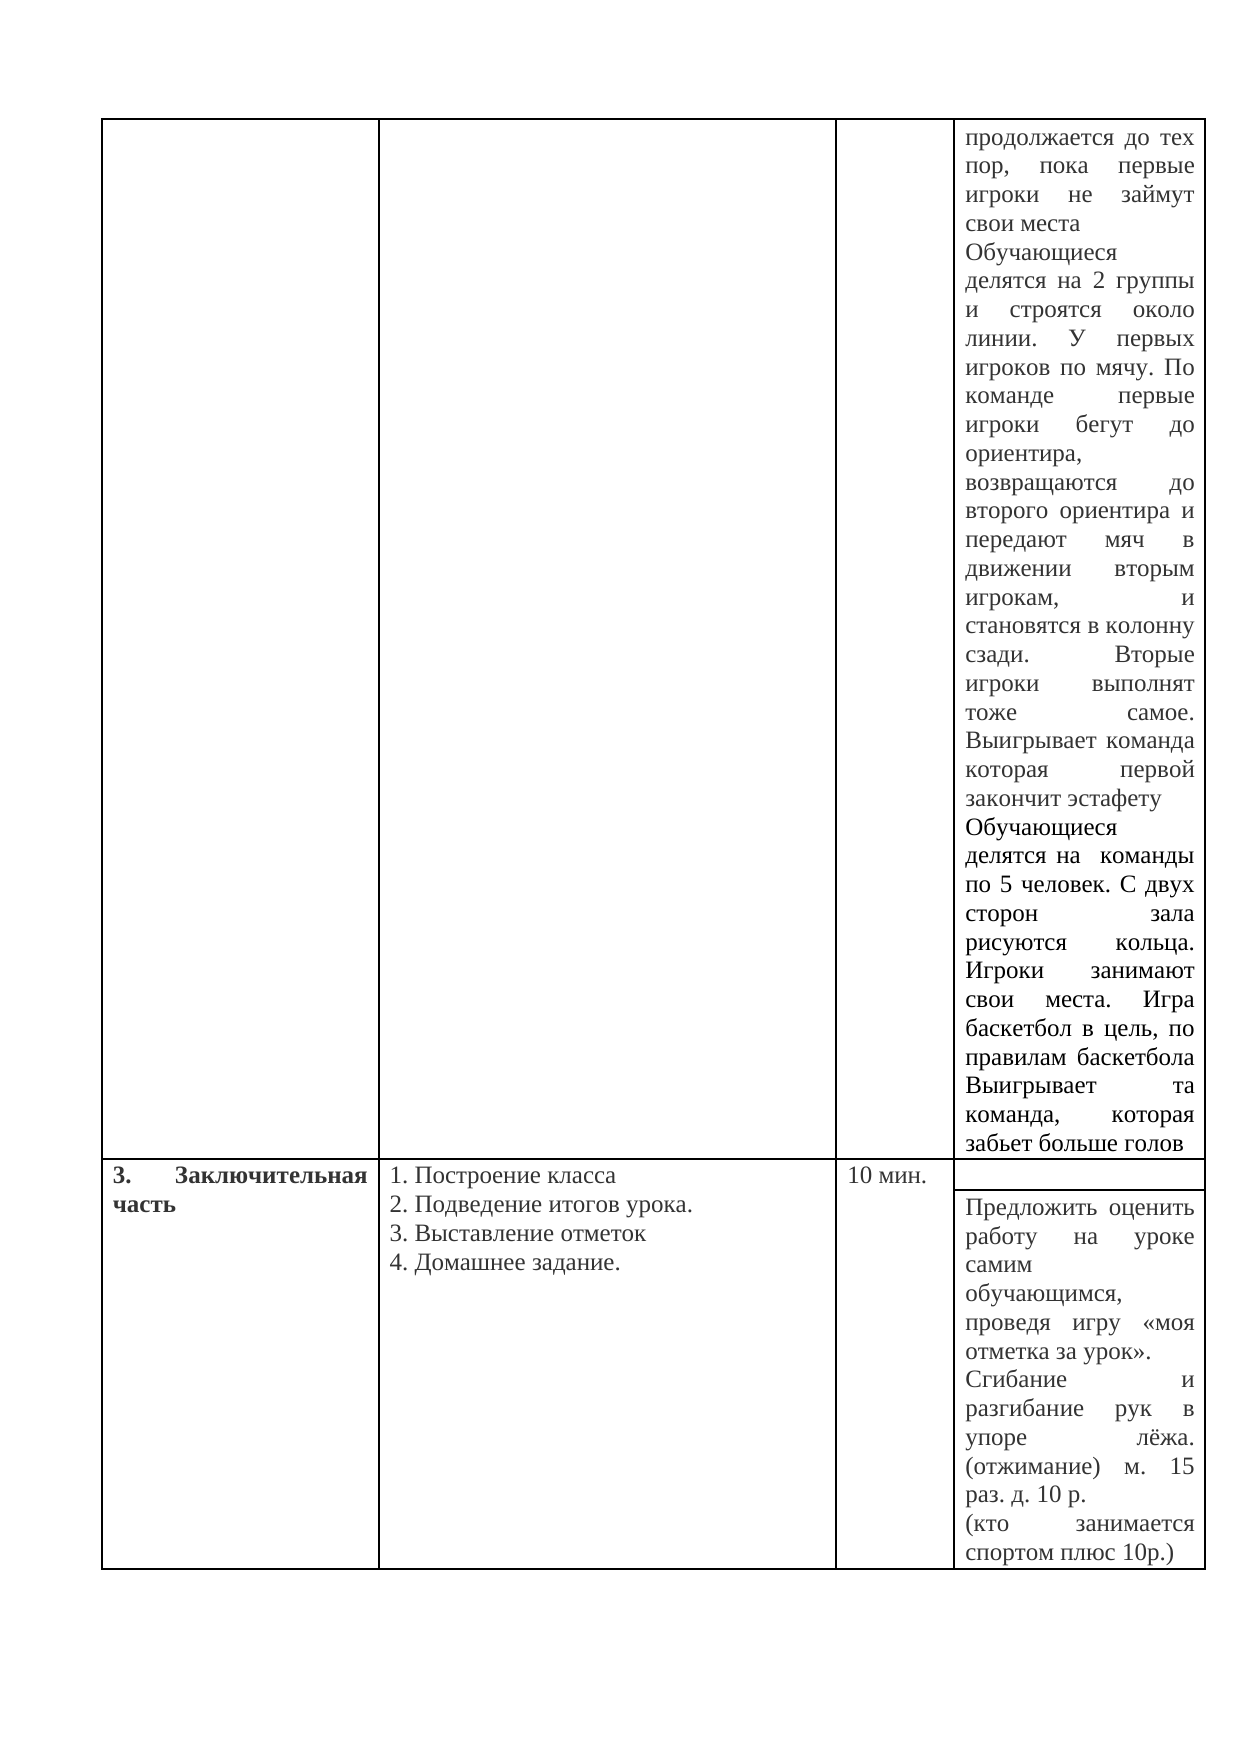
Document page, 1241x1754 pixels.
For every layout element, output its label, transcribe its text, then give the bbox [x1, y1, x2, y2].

table_cell 1. Построение класса 2. Подведение итогов урока. 3. Выставление отметок 4. Домашнее задание. [380, 1160, 835, 1567]
table_cell [955, 1160, 1204, 1188]
table_cell 3. Заключительная часть [103, 1160, 378, 1567]
table_cell Предложить оценить работу на уроке самим обучающимся, проведя игру «моя отметка за урок». Сгибание и разгибание рук в упоре лёжа. (отжимание) м. 15 раз. д. 10 р. (кто занимается спортом плюс 10р.) [955, 1191, 1204, 1567]
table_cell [955, 120, 1204, 1158]
table_cell 10 мин. [837, 1160, 953, 1567]
